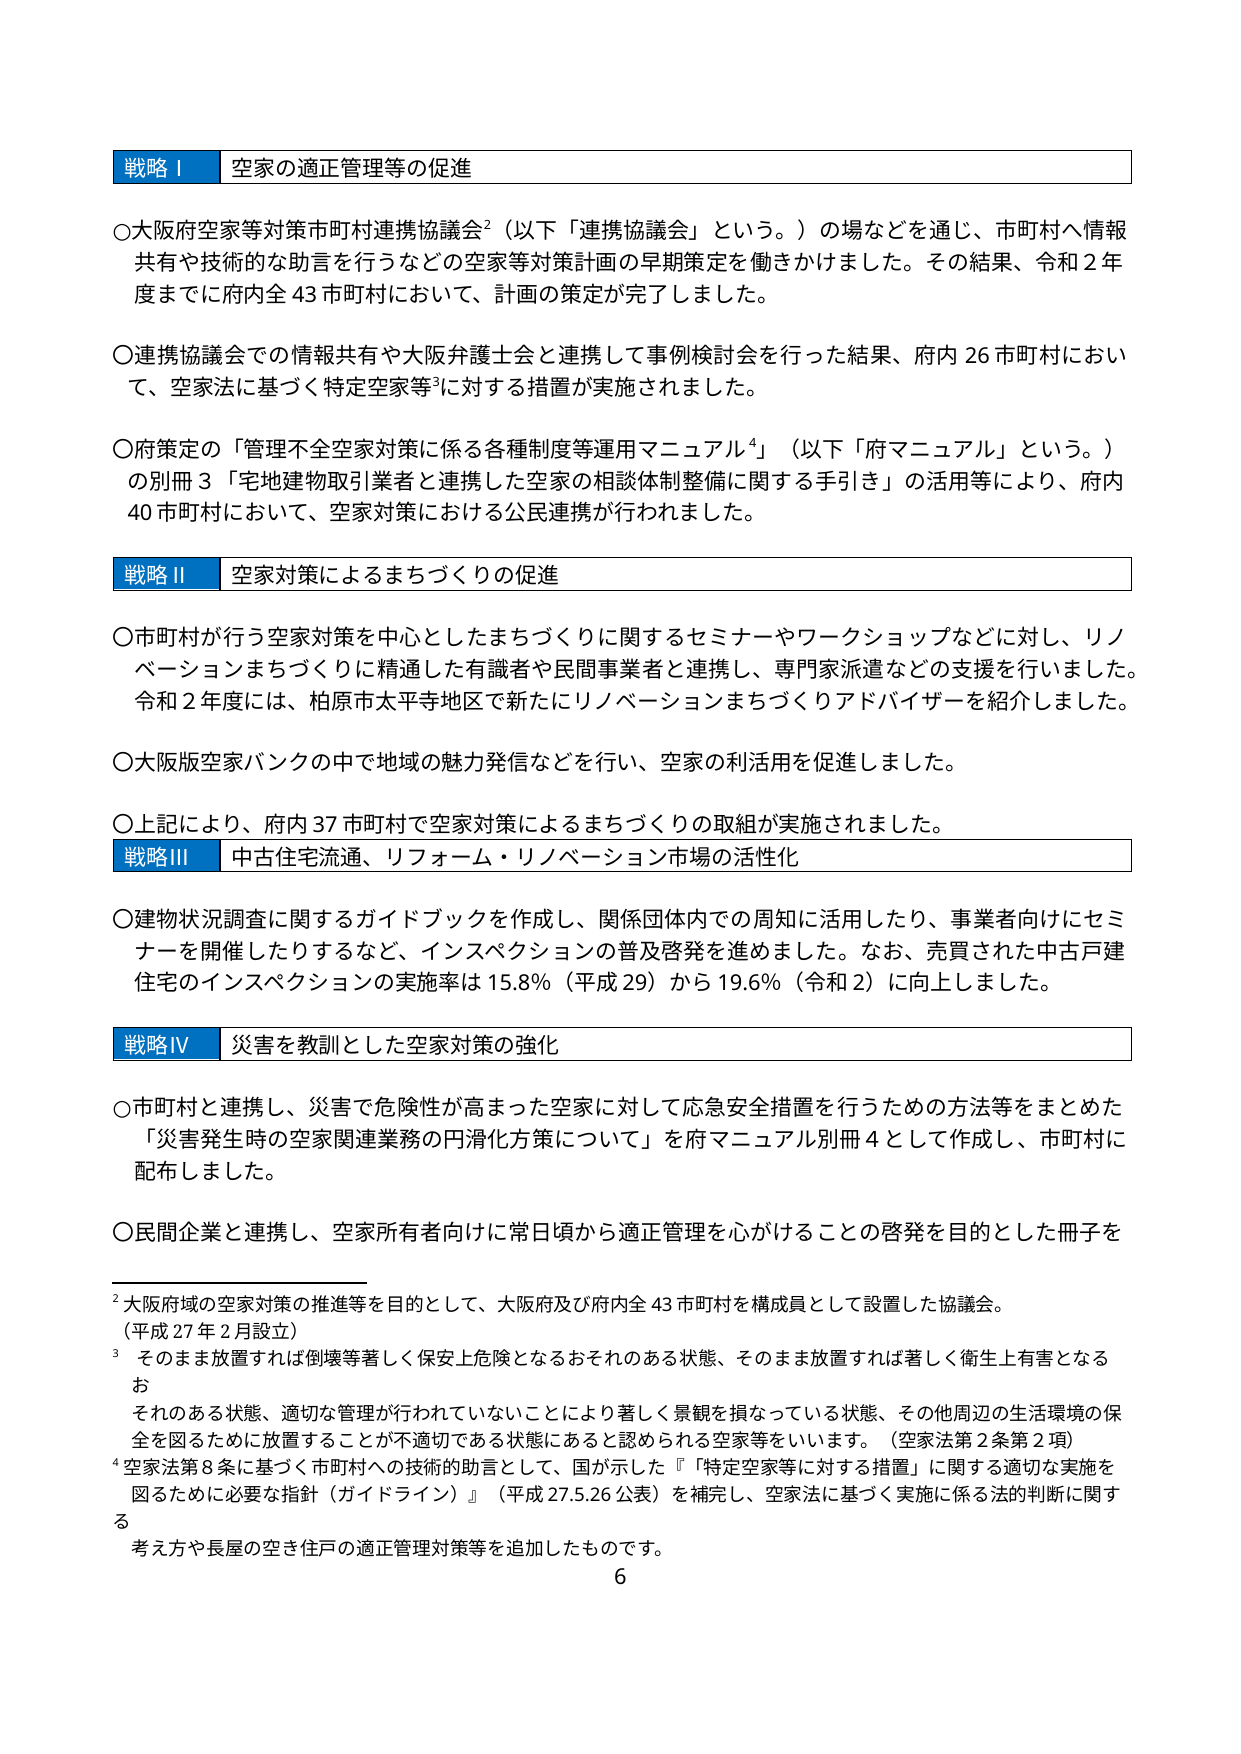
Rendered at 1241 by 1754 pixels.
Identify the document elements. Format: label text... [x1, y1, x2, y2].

text 〇建物状況調査に関するガイドブックを作成し、関係団体内での周知に活用したり、事業者向けにセミナーを開催したりするなど、インスペクションの普及啓発を進めました。なお、売買された中古戸建住宅のインスペクションの実施率は15.8％（平成29）から19.6％（令和2）に向上しました。 [112, 902, 1128, 997]
text 〇大阪版空家バンクの中で地域の魅力発信などを行い、空家の利活用を促進しました。 [112, 745, 1128, 777]
table_header 災害を教訓とした空家対策の強化 [221, 1028, 1131, 1059]
table_header 戦略Ⅱ [114, 558, 219, 589]
text 〇上記により、府内37市町村で空家対策によるまちづくりの取組が実施されました。 [112, 807, 1128, 838]
text 〇府策定の「管理不全空家対策に係る各種制度等運用マニュアル」（以下「府マニュアル」という。）の別冊３「宅地建物取引業者と連携した空家の相談体制整備に関する手引き」の活用等により、府内40市町村において、空家対策における公民連携が行われました。 [112, 432, 1128, 527]
table_header 中古住宅流通、リフォーム・リノベーション市場の活性化 [221, 840, 1131, 871]
table_header 空家の適正管理等の促進 [221, 151, 1131, 183]
table_header 戦略Ⅲ [114, 840, 219, 871]
table_header 空家対策によるまちづくりの促進 [221, 558, 1131, 589]
table_header 戦略Ⅳ [114, 1028, 219, 1059]
text ○大阪府空家等対策市町村連携協議会（以下「連携協議会」という。）の場などを通じ、市町村へ情報共有や技術的な助言を行うなどの空家等対策計画の早期策定を働きかけました。その結果、令和２年度までに府内全43市町村において、計画の策定が完了しました。 [112, 213, 1128, 309]
text 〇連携協議会での情報共有や大阪弁護士会と連携して事例検討会を行った結果、府内26市町村において、空家法に基づく特定空家等に対する措置が実施されました。 [112, 338, 1128, 402]
text ○市町村と連携し、災害で危険性が高まった空家に対して応急安全措置を行うための方法等をまとめた「災害発生時の空家関連業務の円滑化方策について」を府マニュアル別冊４として作成し、市町村に配布しました。 [112, 1090, 1128, 1186]
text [112, 1215, 1128, 1247]
table_header 戦略Ⅰ [114, 151, 219, 183]
text 〇市町村が行う空家対策を中心としたまちづくりに関するセミナーやワークショップなどに対し、リノベーションまちづくりに精通した有識者や民間事業者と連携し、専門家派遣などの支援を行いました。令和２年度には、柏原市太平寺地区で新たにリノベーションまちづくりアドバイザーを紹介しました。 [112, 620, 1128, 715]
